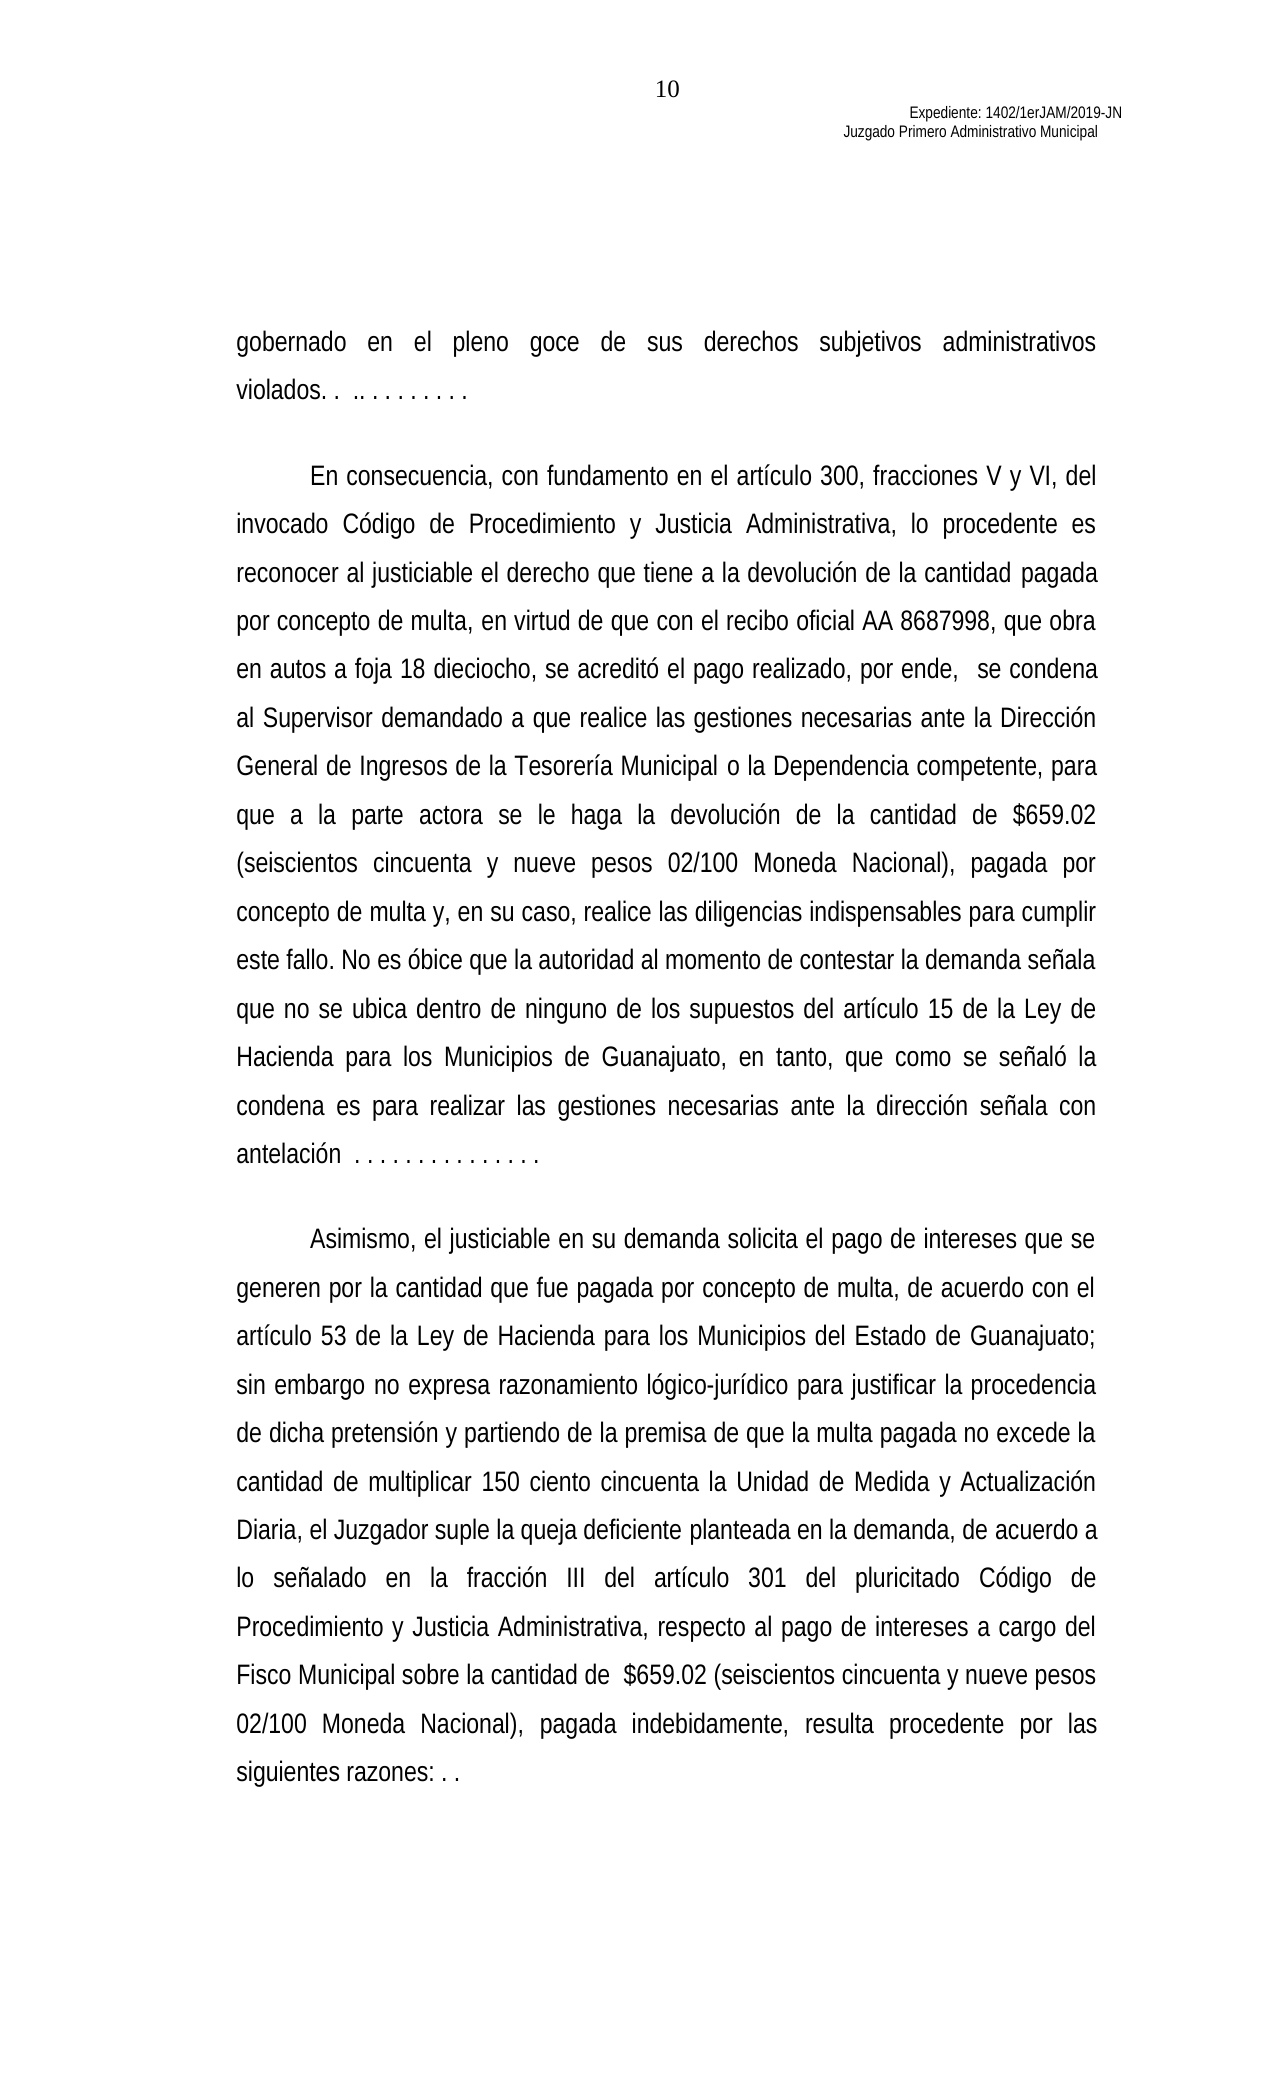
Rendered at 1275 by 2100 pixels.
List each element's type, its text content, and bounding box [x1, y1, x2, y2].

text En consecuencia, con fundamento en el artículo 300, fracciones V y VI, del invocado Código de Procedimiento y Justicia Administrativa, lo procedente es reconocer al justiciable el derecho que tiene a la devolución de la cantidad pagada por concepto de multa, en virtud de que con el recibo oficial AA 8687998, que obra en autos a foja 18 dieciocho, se acreditó el pago realizado, por ende, se condena al Supervisor demandado a que realice las gestiones necesarias ante la Dirección General de Ingresos de la Tesorería Municipal o la Dependencia competente, para que a la parte actora se le haga la devolución de la cantidad de $659.02 (seiscientos cincuenta y nueve pesos 02/100 Moneda Nacional), pagada por concepto de multa y, en su caso, realice las diligencias indispensables para cumplir este fallo. No es óbice que la autoridad al momento de contestar la demanda señala que no se ubica dentro de ninguno de los supuestos del artículo 15 de la Ley de Hacienda para los Municipios de Guanajuato, en tanto, que como se señaló la condena es para realizar las gestiones necesarias ante la dirección señala con antelación . . . . . . . . . . . . . . . [236, 459, 1098, 1169]
text Asimismo, el justiciable en su demanda solicita el pago de intereses que se generen por la cantidad que fue pagada por concepto de multa, de acuerdo con el artículo 53 de la Ley de Hacienda para los Municipios del Estado de Guanajuato; sin embargo no expresa razonamiento lógico-jurídico para justificar la procedencia de dicha pretensión y partiendo de la premisa de que la multa pagada no excede la cantidad de multiplicar 150 ciento cincuenta la Unidad de Medida y Actualización Diaria, el Juzgador suple la queja deficiente planteada en la demanda, de acuerdo a lo señalado en la fracción III del artículo 301 del pluricitado Código de Procedimiento y Justicia Administrativa, respecto al pago de intereses a cargo del Fisco Municipal sobre la cantidad de $659.02 (seiscientos cincuenta y nueve pesos 02/100 Moneda Nacional), pagada indebidamente, resulta procedente por las siguientes razones: . . [236, 1222, 1098, 1788]
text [236, 325, 1098, 406]
